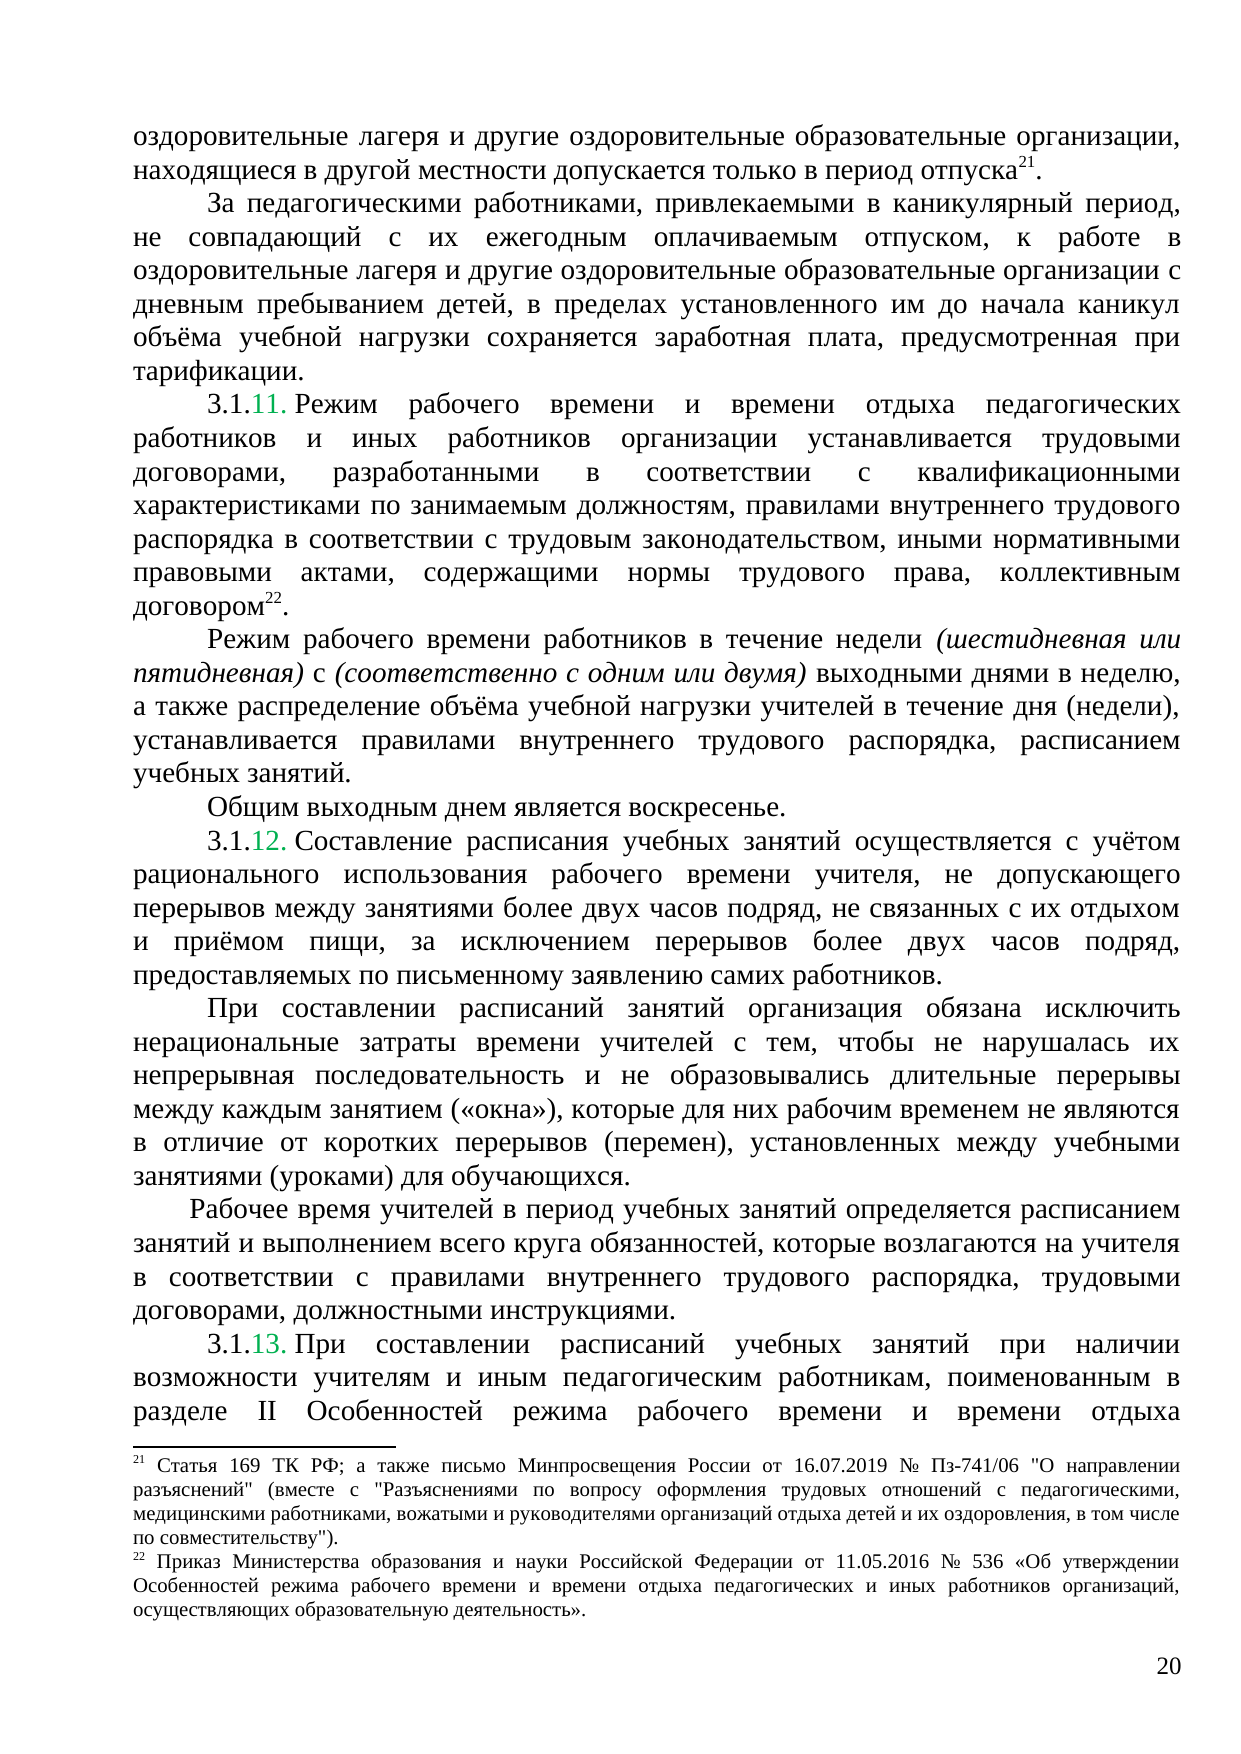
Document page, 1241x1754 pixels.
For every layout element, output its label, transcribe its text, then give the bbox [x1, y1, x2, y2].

text При составлении расписаний занятий организация обязана исключить нерациональные затраты времени учителей с тем, чтобы не нарушалась их непрерывная последовательность и не образовывались длительные перерывы между каждым занятием («окна»), которые для них рабочим временем не являются в отличие от коротких перерывов (перемен), установленных между учебными занятиями (уроками) для обучающихся. [133, 990, 1181, 1192]
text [133, 1326, 1181, 1426]
text Общим выходным днем является воскресенье. [133, 789, 1181, 823]
text 3.1.11. Режим рабочего времени и времени отдыха педагогических работников и иных работников организации устанавливается трудовыми договорами, разработанными в соответствии с квалификационными характеристиками по занимаемым должностям, правилами внутреннего трудового распорядка в соответствии с трудовым законодательством, иными нормативными правовыми актами, содержащими нормы трудового права, коллективным договором. [133, 387, 1181, 621]
text 3.1.12. Составление расписания учебных занятий осуществляется с учётом рационального использования рабочего времени учителя, не допускающего перерывов между занятиями более двух часов подряд, не связанных с их отдыхом и приёмом пищи, за исключением перерывов более двух часов подряд, предоставляемых по письменному заявлению самих работников. [133, 823, 1181, 990]
text Рабочее время учителей в период учебных занятий определяется расписанием занятий и выполнением всего круга обязанностей, которые возлагаются на учителя в соответствии с правилами внутреннего трудового распорядка, трудовыми договорами, должностными инструкциями. [133, 1192, 1181, 1326]
text Режим рабочего времени работников в течение недели (шестидневная или пятидневная) с (соответственно с одним или двумя) выходными днями в неделю, а также распределение объёма учебной нагрузки учителей в течение дня (недели), устанавливается правилами внутреннего трудового распорядка, расписанием учебных занятий. [133, 621, 1181, 789]
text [133, 118, 1181, 185]
text За педагогическими работниками, привлекаемыми в каникулярный период, не совпадающий с их ежегодным оплачиваемым отпуском, к работе в оздоровительные лагеря и другие оздоровительные образовательные организации с дневным пребыванием детей, в пределах установленного им до начала каникул объёма учебной нагрузки сохраняется заработная плата, предусмотренная при тарификации. [133, 185, 1181, 387]
